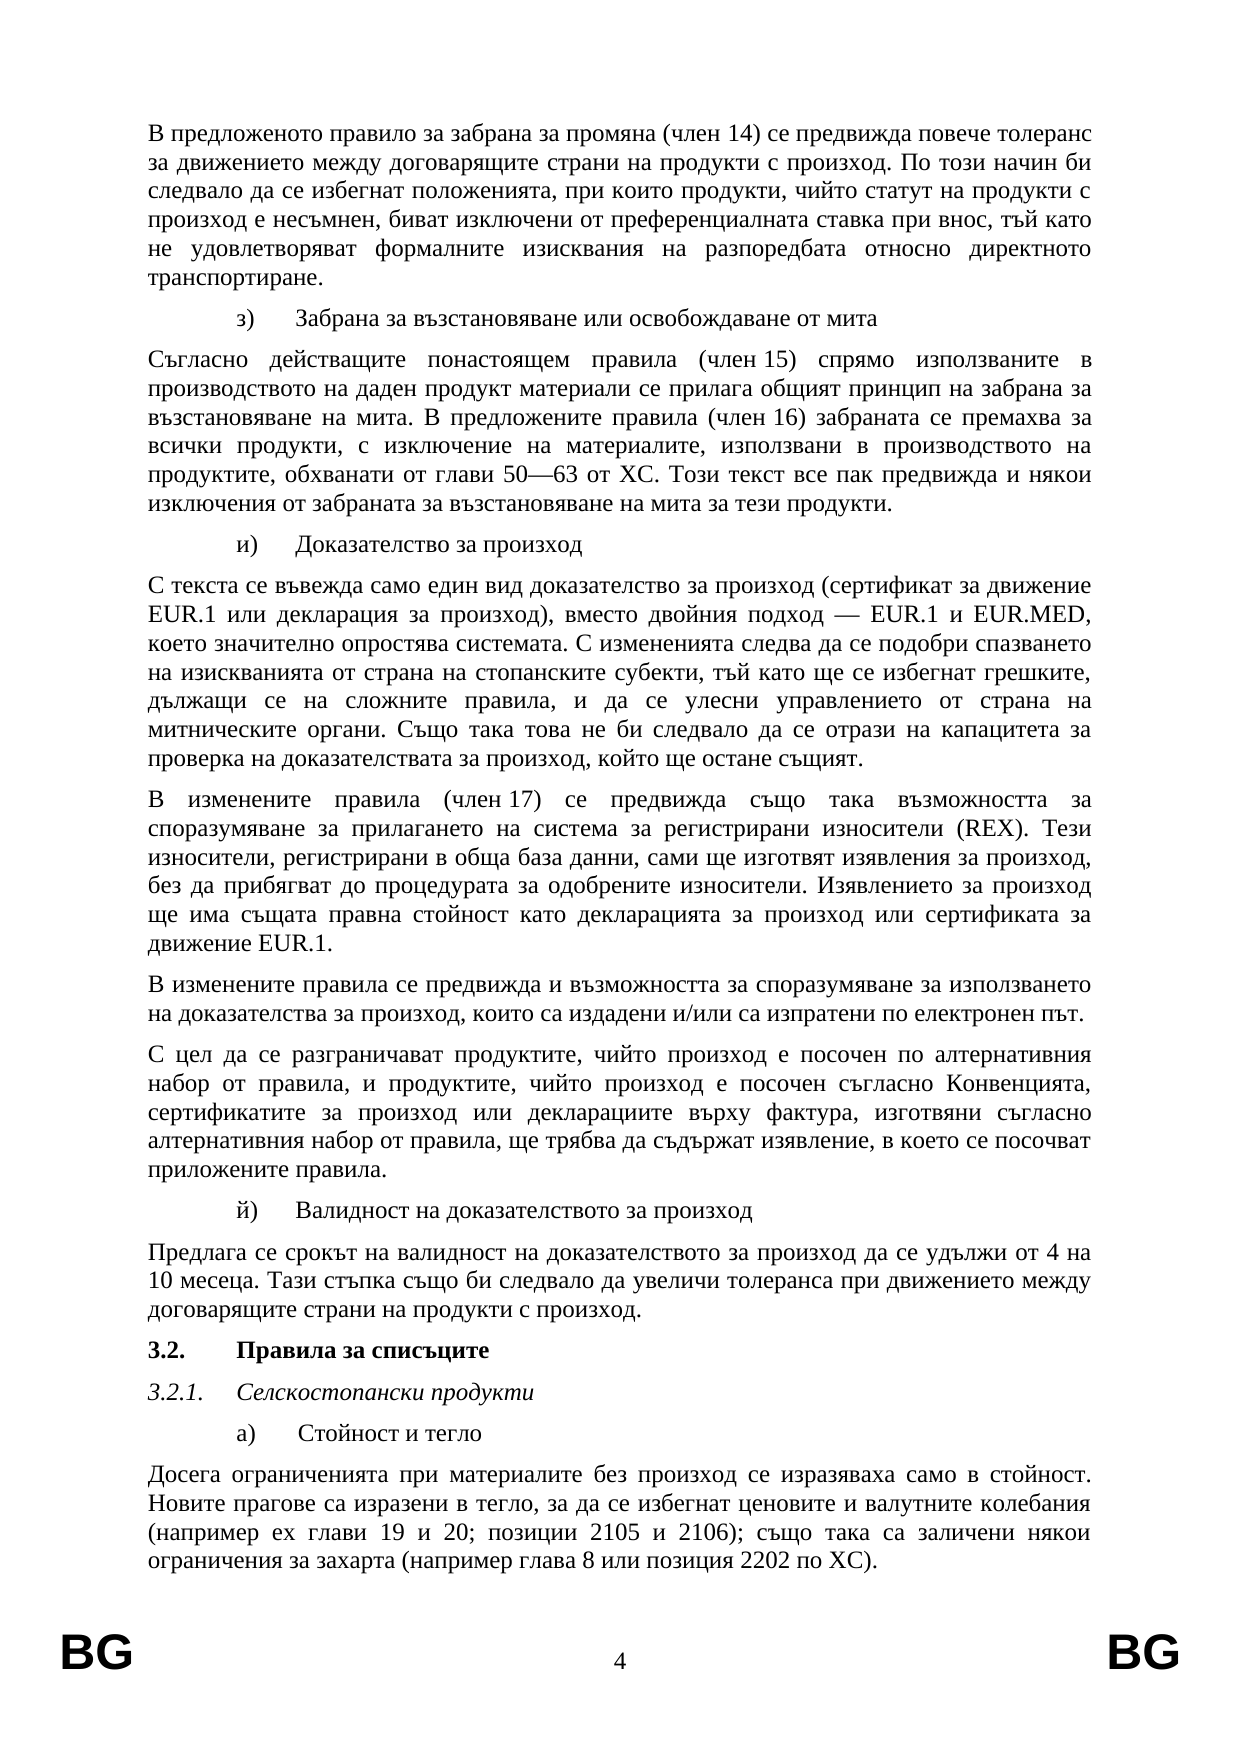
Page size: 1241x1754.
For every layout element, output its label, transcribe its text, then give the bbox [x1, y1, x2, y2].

subtitle 3.2. Правила за списъците [148, 1336, 1093, 1364]
text В изменените правила се предвижда и възможността за споразумяване за използването на доказателства за произход, които са издадени и/или са изпратени по електронен път. [148, 969, 1093, 1027]
text С текста се въвежда само един вид доказателство за произход (сертификат за движение EUR.1 или декларация за произход), вместо двойния подход — EUR.1 и EUR.MED, което значително опростява системата. С измененията следва да се подобри спазването на изискванията от страна на стопанските субекти, тъй като ще се избегнат грешките, дължащи се на сложните правила, и да се улесни управлението от страна на митническите органи. Също така това не би следвало да се отрази на капацитета за проверка на доказателствата за произход, който ще остане същият. [148, 571, 1093, 772]
text Съгласно действащите понастоящем правила (член 15) спрямо използваните в производството на даден продукт материали се прилага общият принцип на забрана за възстановяване на мита. В предложените правила (член 16) забраната се премахва за всички продукти, с изключение на материалите, използвани в производството на продуктите, обхванати от глави 50—63 от ХС. Този текст все пак предвижда и някои изключения от забраната за възстановяване на мита за тези продукти. [148, 344, 1093, 517]
text з) Забрана за възстановяване или освобождаване от мита [236, 303, 1093, 332]
text Досега ограниченията при материалите без произход се изразяваха само в стойност. Новите прагове са изразени в тегло, за да се избегнат ценовите и валутните колебания (например ex глави 19 и 20; позиции 2105 и 2106); също така са заличени някои ограничения за захарта (например глава 8 или позиция 2202 по ХС). [148, 1459, 1093, 1574]
text В изменените правила (член 17) се предвижда също така възможността за споразумяване за прилагането на система за регистрирани износители (REX). Тези износители, регистрирани в обща база данни, сами ще изготвят изявления за произход, без да прибягват до процедурата за одобрените износители. Изявлението за произход ще има същата правна стойност като декларацията за произход или сертификата за движение EUR.1. [148, 784, 1093, 957]
text и) Доказателство за произход [236, 529, 1093, 558]
text а) Стойност и тегло [236, 1418, 1093, 1447]
text Предлага се срокът на валидност на доказателството за произход да се удължи от 4 на 10 месеца. Тази стъпка също би следвало да увеличи толеранса при движението между договарящите страни на продукти с произход. [148, 1237, 1093, 1323]
text В предложеното правило за забрана за промяна (член 14) се предвижда повече толеранс за движението между договарящите страни на продукти с произход. По този начин би следвало да се избегнат положенията, при които продукти, чийто статут на продукти с произход е несъмнен, биват изключени от преференциалната ставка при внос, тъй като не удовлетворяват формалните изисквания на разпоредбата относно директното транспортиране. [148, 118, 1093, 291]
text С цел да се разграничават продуктите, чийто произход е посочен по алтернативния набор от правила, и продуктите, чийто произход е посочен съгласно Конвенцията, сертификатите за произход или декларациите върху фактура, изготвяни съгласно алтернативния набор от правила, ще трябва да съдържат изявление, в което се посочват приложените правила. [148, 1039, 1093, 1183]
text й) Валидност на доказателството за произход [236, 1196, 1093, 1224]
subtitle 3.2.1. Селскостопански продукти [148, 1377, 1093, 1406]
